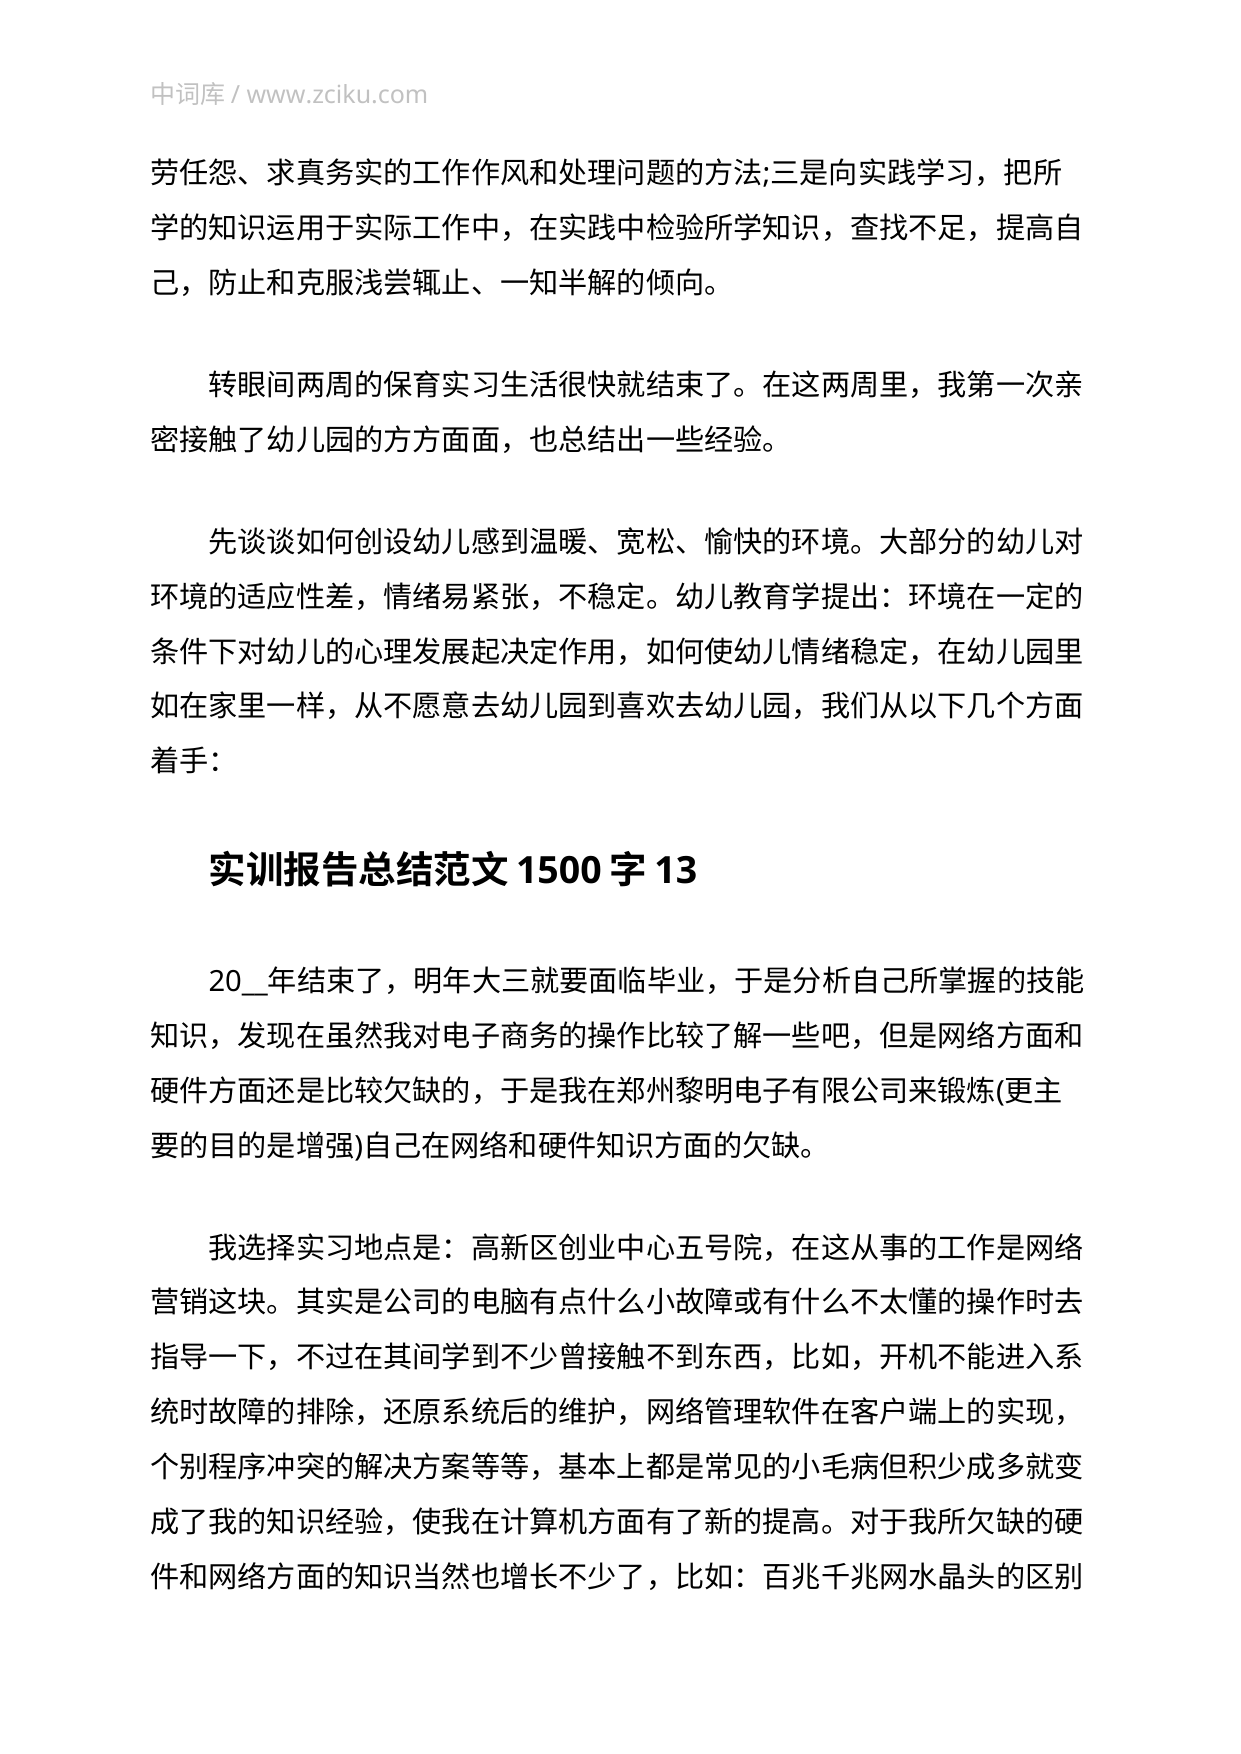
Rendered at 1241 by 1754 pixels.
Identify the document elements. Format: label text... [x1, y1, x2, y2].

text 实训报告总结范文1500字13 [150, 840, 1090, 894]
text 20__年结束了，明年大三就要面临毕业，于是分析自己所掌握的技能知识，发现在虽然我对电子商务的操作比较了解一些吧，但是网络方面和硬件方面还是比较欠缺的，于是我在郑州黎明电子有限公司来锻炼(更主要的目的是增强)自己在网络和硬件知识方面的欠缺。 [150, 957, 1090, 1164]
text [150, 150, 1090, 302]
text 先谈谈如何创设幼儿感到温暖、宽松、愉快的环境。大部分的幼儿对环境的适应性差，情绪易紧张，不稳定。幼儿教育学提出：环境在一定的条件下对幼儿的心理发展起决定作用，如何使幼儿情绪稳定，在幼儿园里如在家里一样，从不愿意去幼儿园到喜欢去幼儿园，我们从以下几个方面着手： [150, 518, 1090, 780]
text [150, 1224, 1090, 1596]
text 转眼间两周的保育实习生活很快就结束了。在这两周里，我第一次亲密接触了幼儿园的方方面面，也总结出一些经验。 [150, 362, 1090, 459]
